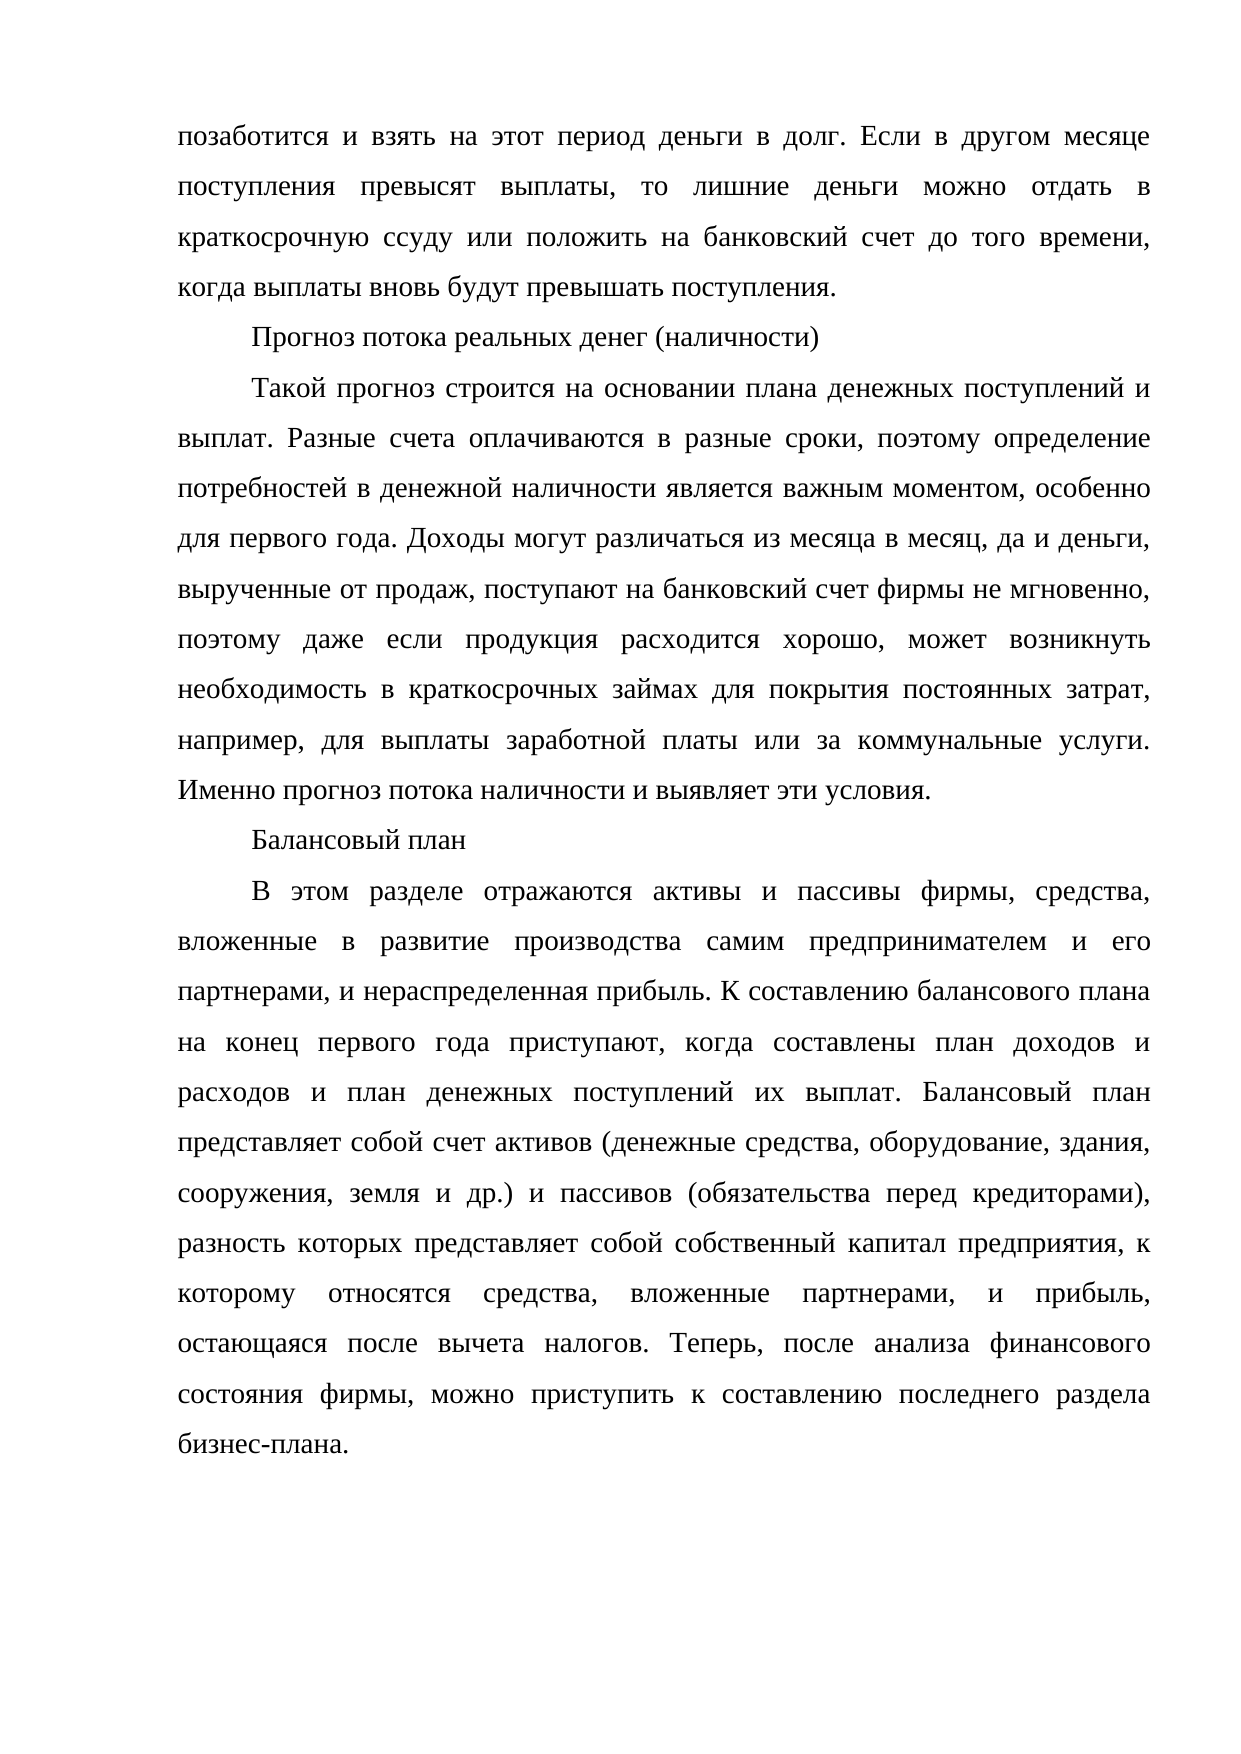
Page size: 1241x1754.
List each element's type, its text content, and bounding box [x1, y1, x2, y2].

text В этом разделе отражаются активы и пассивы фирмы, средства, вложенные в развитие производства самим предпринимателем и его партнерами, и нераспределенная прибыль. К составлению балансового плана на конец первого года приступают, когда составлены план доходов и расходов и план денежных поступлений их выплат. Балансовый план представляет собой счет активов (денежные средства, оборудование, здания, сооружения, земля и др.) и пассивов (обязательства перед кредиторами), разность которых представляет собой собственный капитал предприятия, к которому относятся средства, вложенные партнерами, и прибыль, остающаяся после вычета налогов. Теперь, после анализа финансового состояния фирмы, можно приступить к составлению последнего раздела бизнес-плана. [177, 873, 1152, 1460]
text Балансовый план [177, 822, 1152, 856]
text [177, 118, 1152, 303]
text Такой прогноз строится на основании плана денежных поступлений и выплат. Разные счета оплачиваются в разные сроки, поэтому определение потребностей в денежной наличности является важным моментом, особенно для первого года. Доходы могут различаться из месяца в месяц, да и деньги, вырученные от продаж, поступают на банковский счет фирмы не мгновенно, поэтому даже если продукция расходится хорошо, может возникнуть необходимость в краткосрочных займах для покрытия постоянных затрат, например, для выплаты заработной платы или за коммунальные услуги. Именно прогноз потока наличности и выявляет эти условия. [177, 370, 1152, 806]
text Прогноз потока реальных денег (наличности) [177, 319, 1152, 353]
